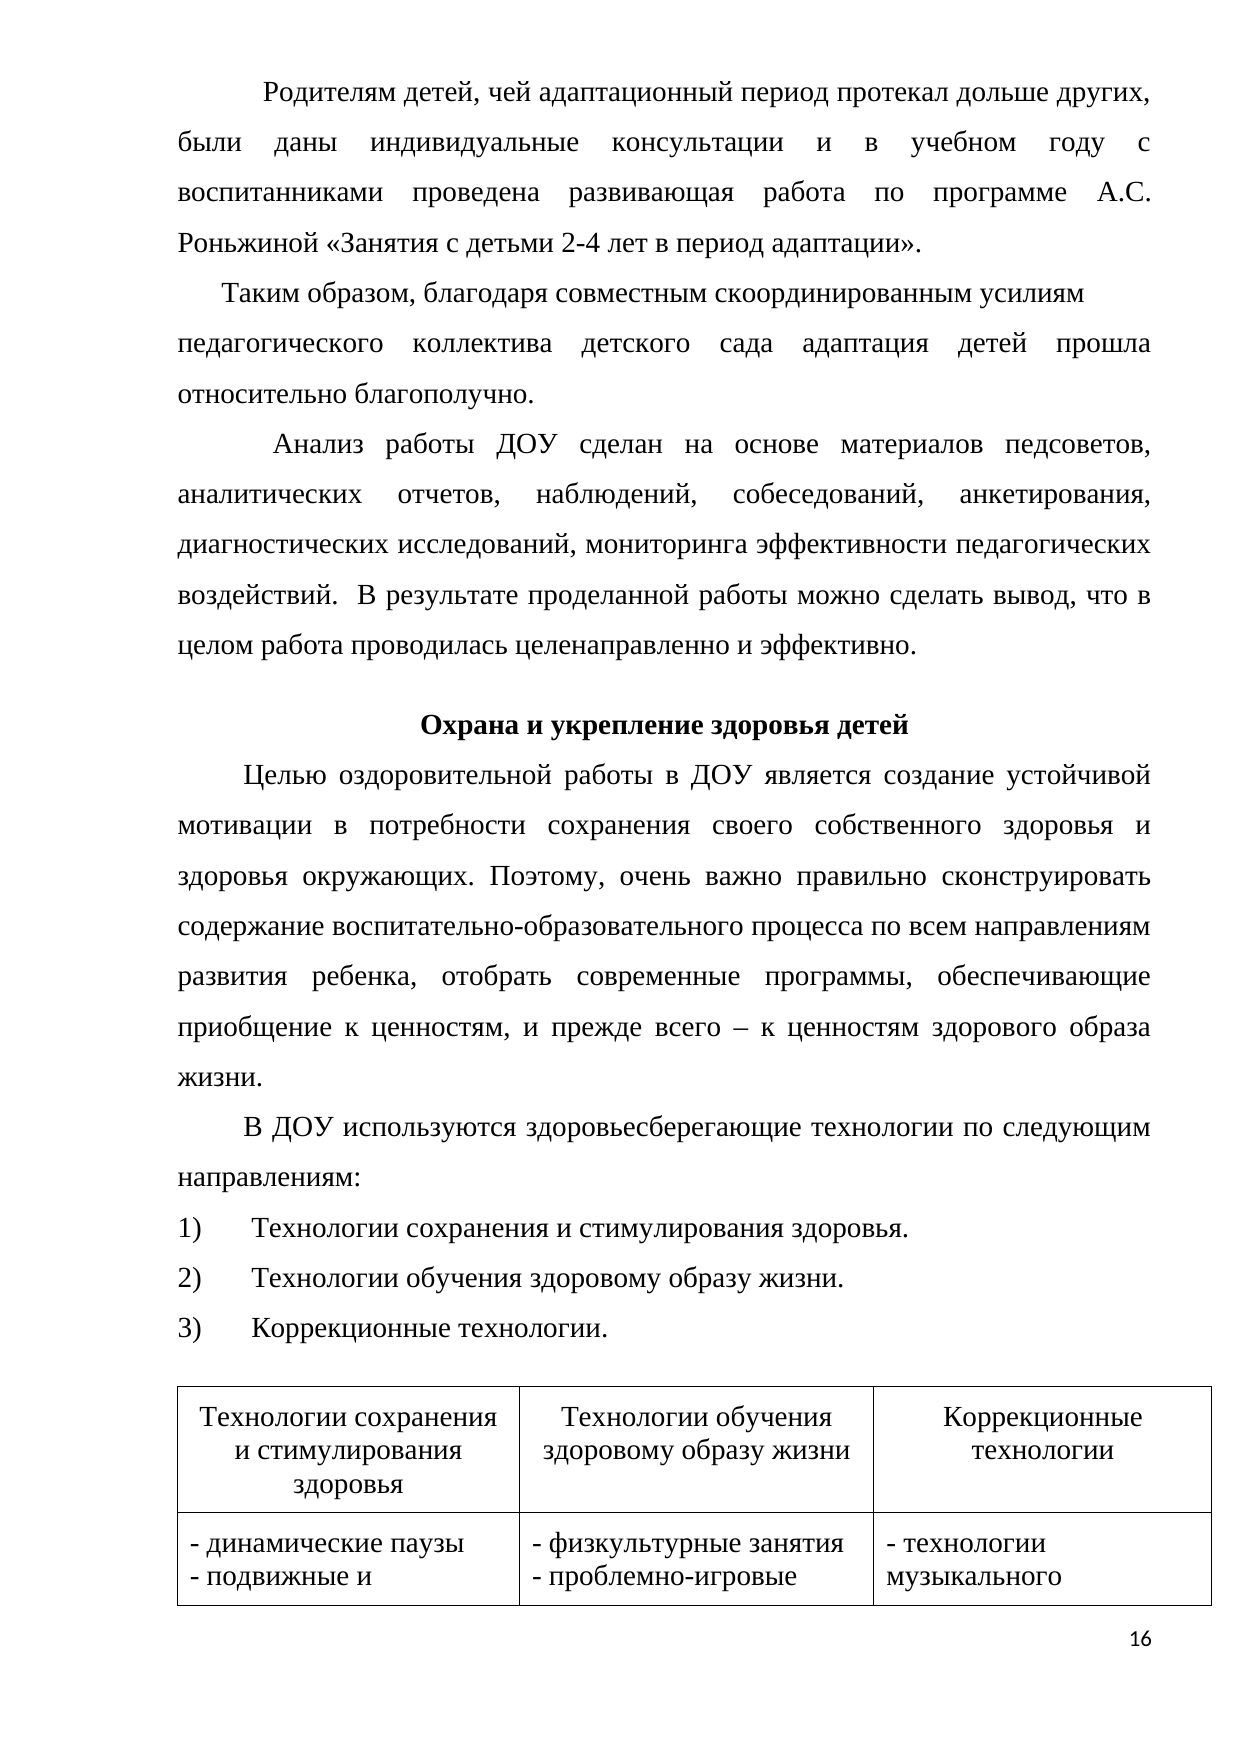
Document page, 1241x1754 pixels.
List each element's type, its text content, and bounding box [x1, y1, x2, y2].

text Охрана и укрепление здоровья детей [177, 707, 1152, 740]
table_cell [178, 1513, 519, 1604]
text Родителям детей, чей адаптационный период протекал дольше других, были даны индивидуальные консультации и в учебном году с воспитанниками проведена развивающая работа по программе А.С. Роньжиной «Занятия с детьми 2-4 лет в период адаптации». [177, 74, 1152, 258]
text педагогического коллектива детского сада адаптация детей прошла относительно благополучно. [177, 325, 1152, 409]
text Целью оздоровительной работы в ДОУ является создание устойчивой мотивации в потребности сохранения своего собственного здоровья и здоровья окружающих. Поэтому, очень важно правильно сконструировать содержание воспитательно-образовательного процесса по всем направлениям развития ребенка, отобрать современные программы, обеспечивающие приобщение к ценностям, и прежде всего – к ценностям здорового образа жизни. [177, 757, 1152, 1092]
table_header Технологии сохранения и стимулирования здоровья [178, 1387, 519, 1512]
text В ДОУ используются здоровьесберегающие технологии по следующим направлениям: [177, 1109, 1152, 1193]
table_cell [874, 1513, 1211, 1604]
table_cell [520, 1513, 873, 1604]
text 3) Коррекционные технологии. [177, 1311, 1152, 1344]
text 1) Технологии сохранения и стимулирования здоровья. [177, 1210, 1152, 1243]
table_header Коррекционные технологии [874, 1387, 1211, 1512]
text 2) Технологии обучения здоровому образу жизни. [177, 1260, 1152, 1294]
table_header Технологии обучения здоровому образу жизни [520, 1387, 873, 1512]
text Анализ работы ДОУ сделан на основе материалов педсоветов, аналитических отчетов, наблюдений, собеседований, анкетирования, диагностических исследований, мониторинга эффективности педагогических воздействий. В результате проделанной работы можно сделать вывод, что в целом работа проводилась целенаправленно и эффективно. [177, 426, 1152, 661]
text Таким образом, благодаря совместным скоординированным усилиям [177, 275, 1152, 309]
